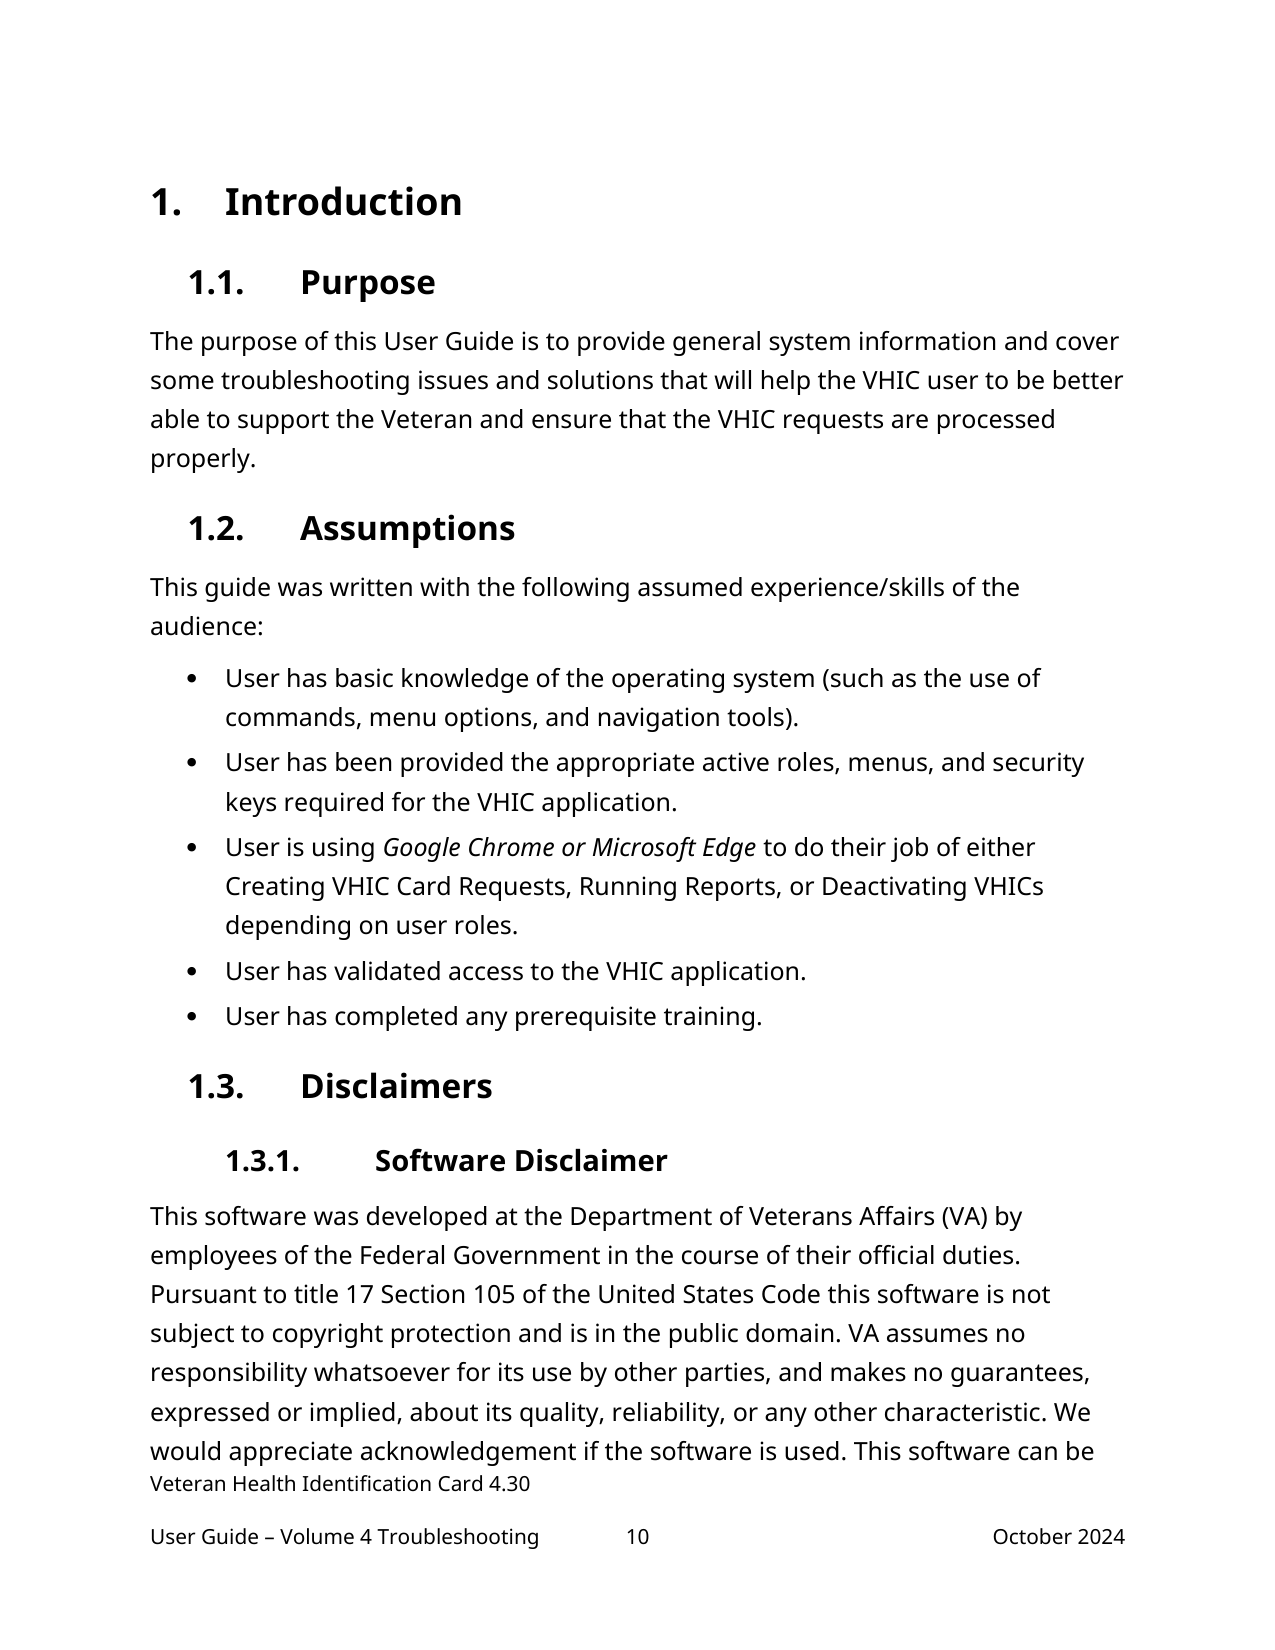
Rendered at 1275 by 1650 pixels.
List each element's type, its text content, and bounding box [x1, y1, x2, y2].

text The purpose of this User Guide is to provide general system information and cover some troubleshooting issues and solutions that will help the VHIC user to be better able to support the Veteran and ensure that the VHIC requests are processed properly. [150, 323, 1125, 475]
subtitle Introduction [150, 175, 1125, 226]
subtitle Software Disclaimer [150, 1140, 1125, 1180]
text User is using Google Chrome or Microsoft Edge to do their job of either Creating VHIC Card Requests, Running Reports, or Deactivating VHICs depending on user roles. [187, 830, 1125, 942]
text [150, 1198, 1125, 1467]
text User has been provided the appropriate active roles, menus, and security keys required for the VHIC application. [187, 745, 1125, 818]
text User has completed any prerequisite training. [187, 999, 1125, 1033]
text This guide was written with the following assumed experience/skills of the audience: [150, 570, 1125, 643]
text User has validated access to the VHIC application. [187, 953, 1125, 987]
text User has basic knowledge of the operating system (such as the use of commands, menu options, and navigation tools). [187, 661, 1125, 734]
subtitle Disclaimers [150, 1063, 1125, 1108]
subtitle Purpose [150, 259, 1125, 304]
subtitle Assumptions [150, 505, 1125, 550]
